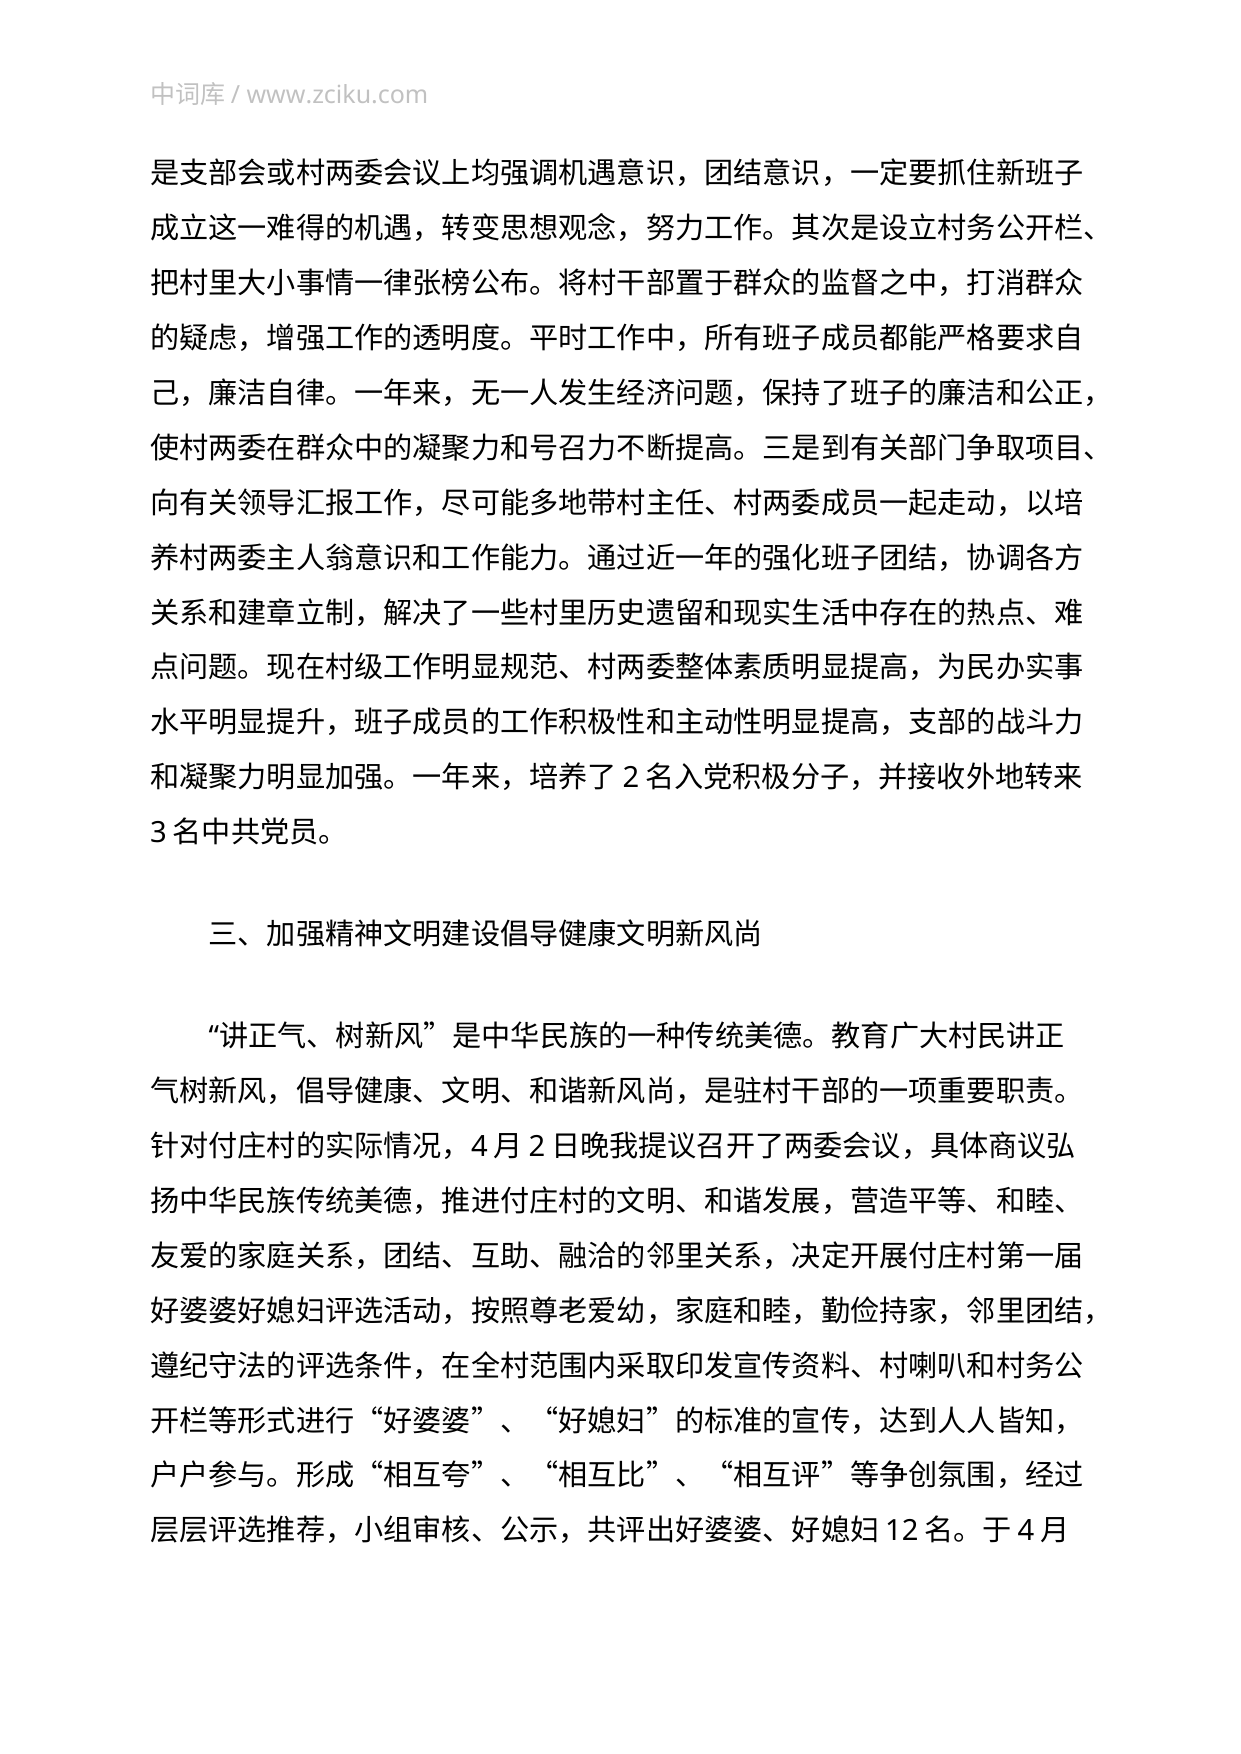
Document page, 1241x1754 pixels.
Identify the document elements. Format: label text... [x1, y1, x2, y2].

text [150, 150, 1090, 851]
text 三、加强精神文明建设倡导健康文明新风尚 [150, 911, 1090, 953]
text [150, 1013, 1090, 1549]
